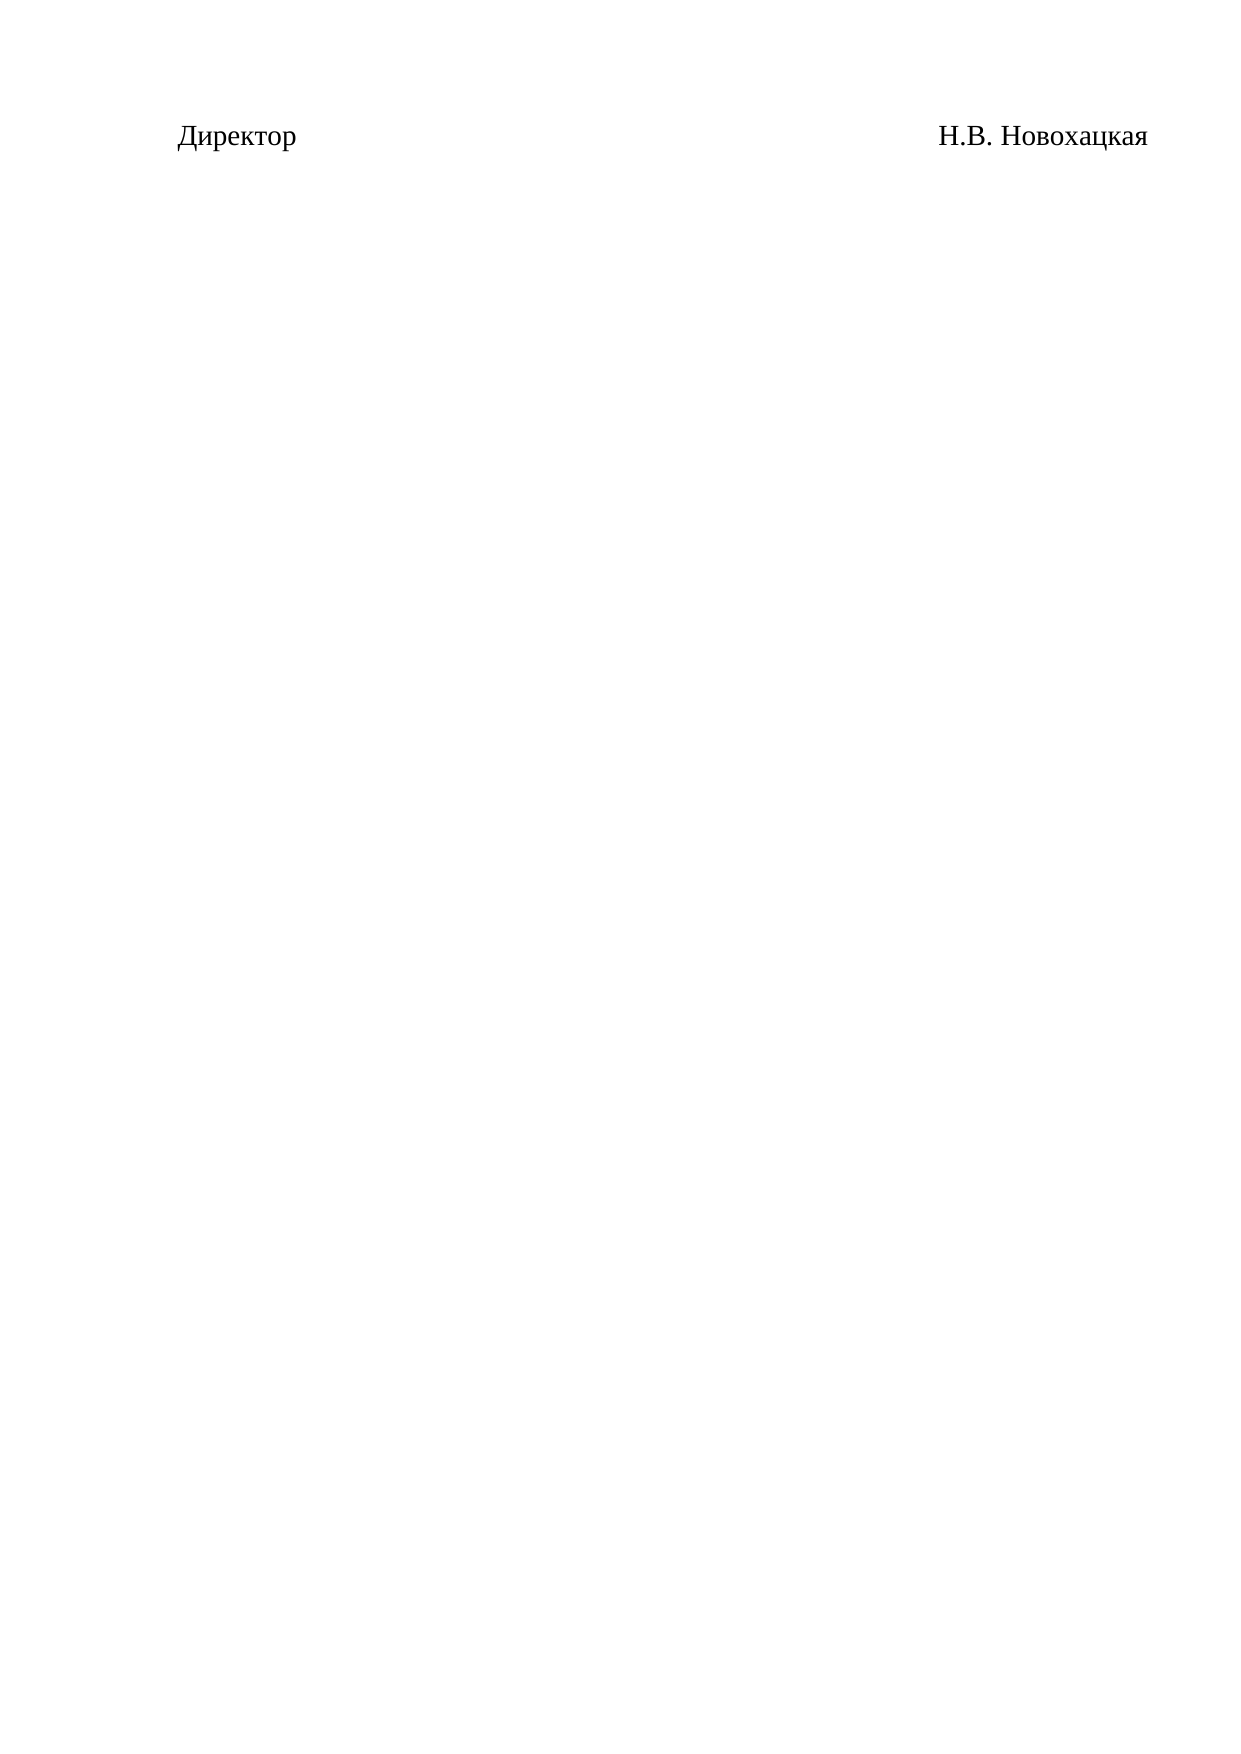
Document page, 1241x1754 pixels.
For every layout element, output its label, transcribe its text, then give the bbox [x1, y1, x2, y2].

text Директор Н.В. Новохацкая [177, 118, 1152, 152]
